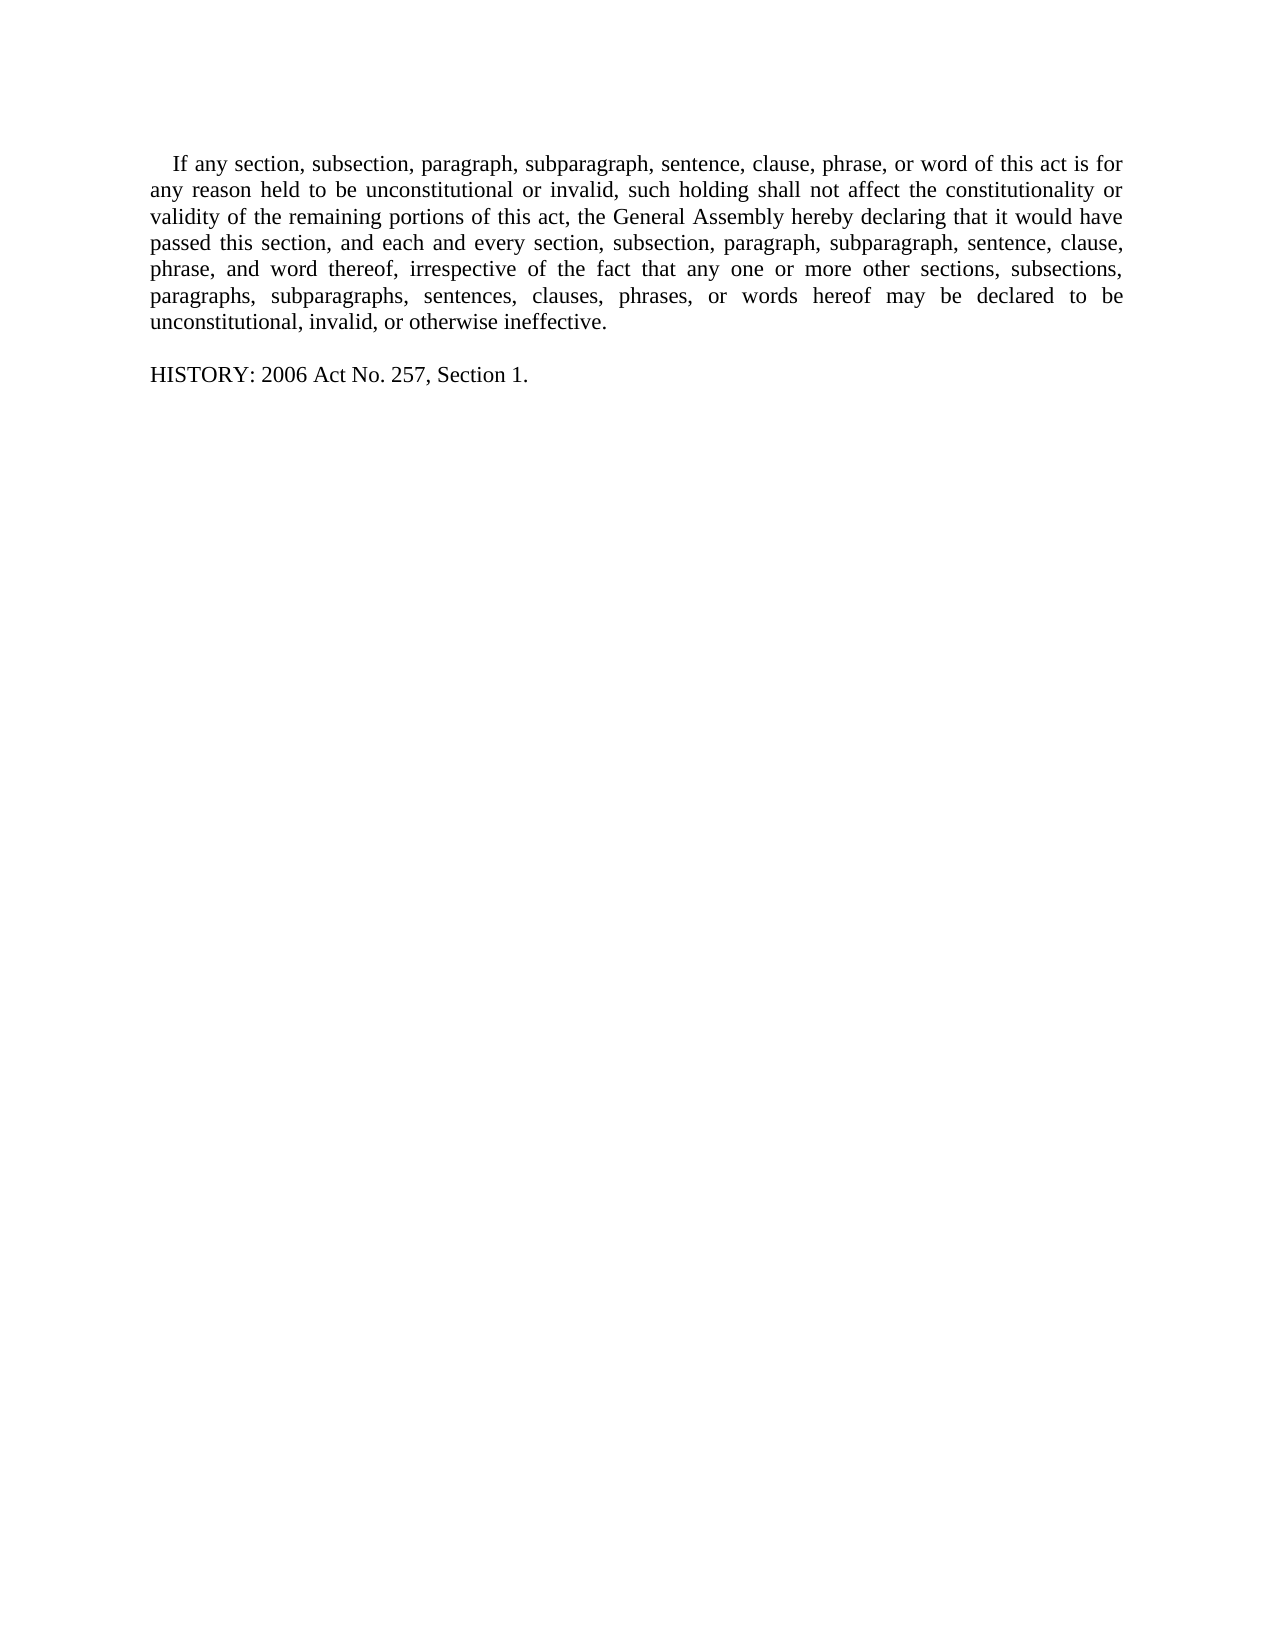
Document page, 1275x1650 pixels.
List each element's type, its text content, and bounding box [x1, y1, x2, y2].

text If any section, subsection, paragraph, subparagraph, sentence, clause, phrase, or word of this act is for any reason held to be unconstitutional or invalid, such holding shall not affect the constitutionality or validity of the remaining portions of this act, the General Assembly hereby declaring that it would have passed this section, and each and every section, subsection, paragraph, subparagraph, sentence, clause, phrase, and word thereof, irrespective of the fact that any one or more other sections, subsections, paragraphs, subparagraphs, sentences, clauses, phrases, or words hereof may be declared to be unconstitutional, invalid, or otherwise ineffective. [150, 150, 1125, 334]
text HISTORY: 2006 Act No. 257, Section 1. [150, 361, 1125, 387]
